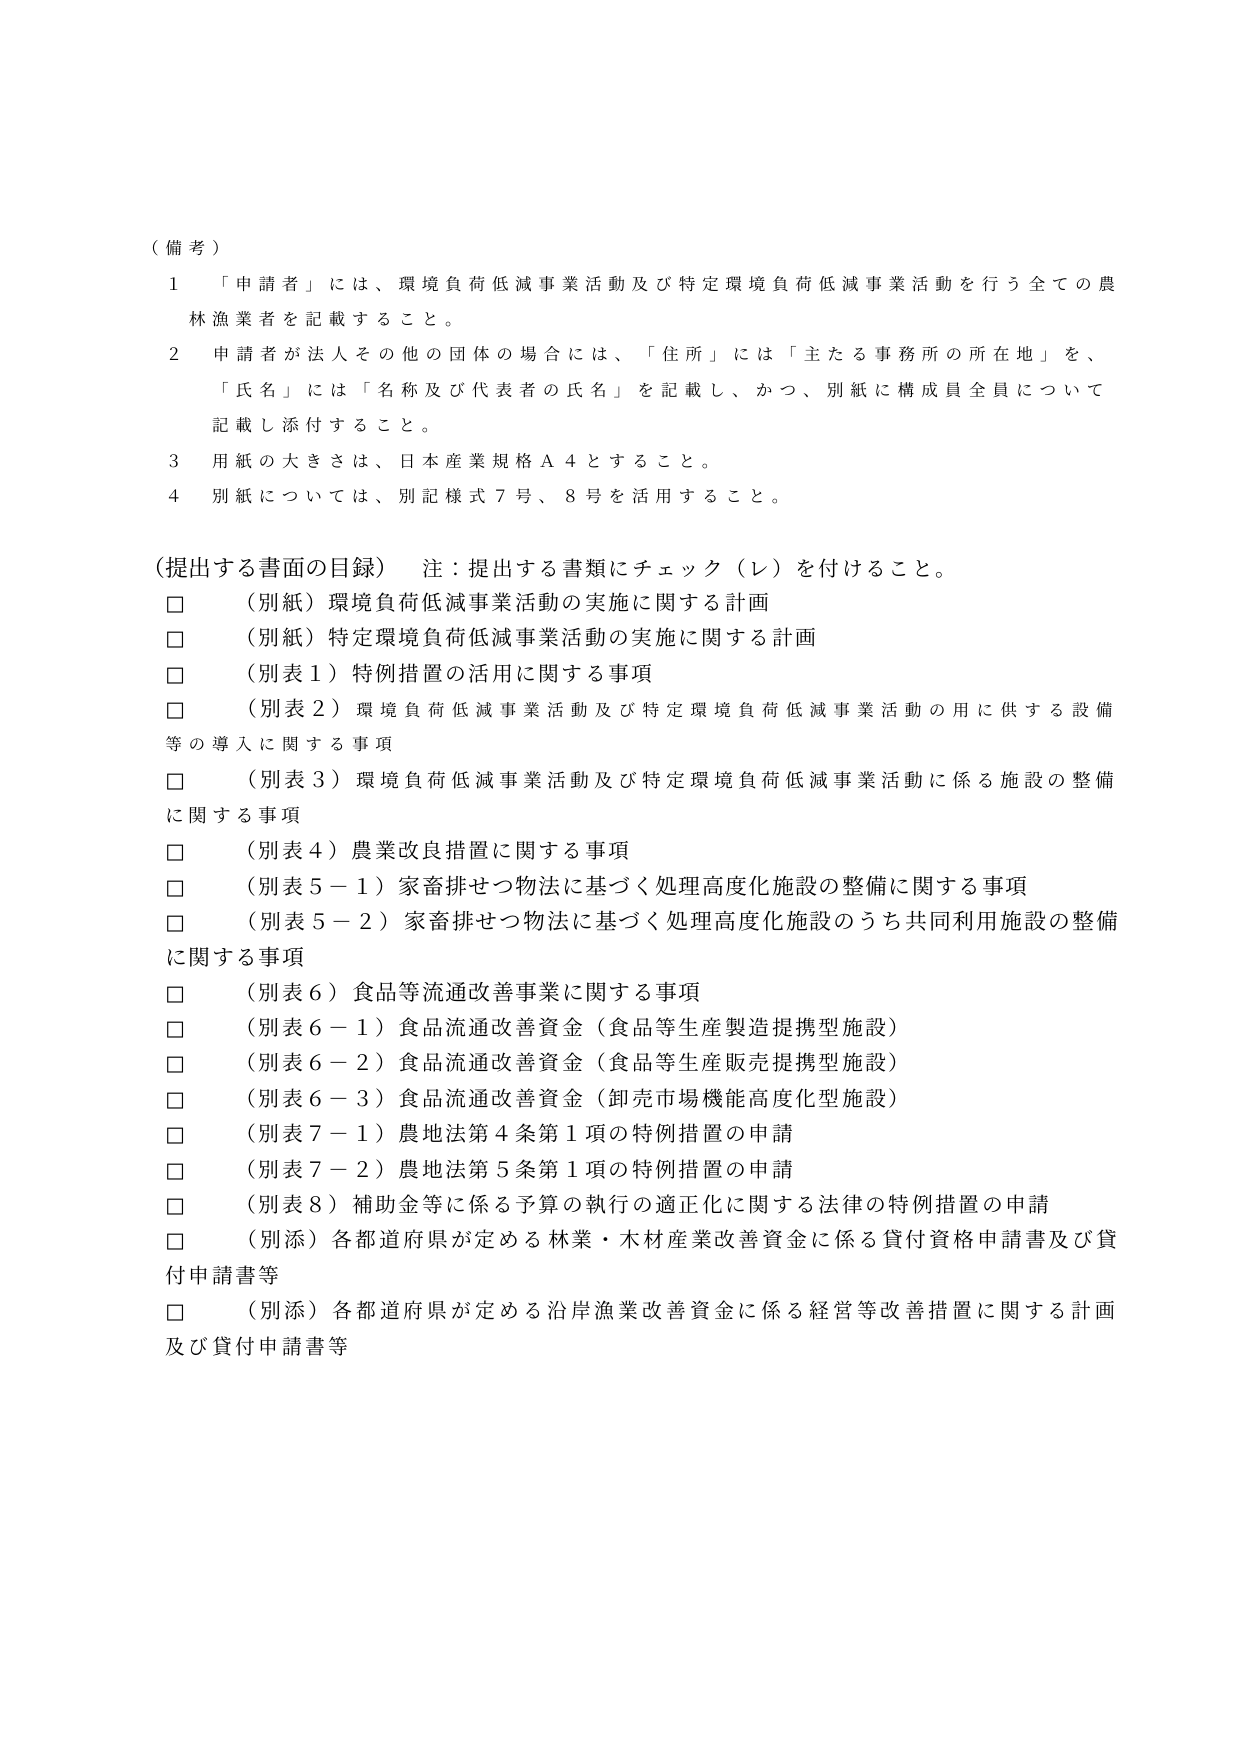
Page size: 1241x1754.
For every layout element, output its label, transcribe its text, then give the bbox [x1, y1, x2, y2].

text ４ 別紙については、別記様式７号、８号を活用すること。 [142, 478, 1122, 513]
text □ （別表６－２）食品流通改善資金（食品等生産販売提携型施設） [165, 1044, 1122, 1080]
text １ 「申請者」には、環境負荷低減事業活動及び特定環境負荷低減事業活動を行う全ての農林漁業者を記載すること。 [142, 265, 1122, 336]
text ２ 申請者が法人その他の団体の場合には、「住所」には「主たる事務所の所在地」を、「氏名」には「名称及び代表者の氏名」を記載し、かつ、別紙に構成員全員について記載し添付すること。 [142, 336, 1113, 442]
text □ （別表５－２）家畜排せつ物法に基づく処理高度化施設のうち共同利用施設の整備に関する事項 [165, 903, 1122, 973]
text □ （別表７－１）農地法第４条第１項の特例措置の申請 [165, 1115, 1122, 1151]
text □ （別紙）特定環境負荷低減事業活動の実施に関する計画 [165, 619, 1122, 655]
text （備考） [142, 230, 1122, 265]
text □ （別表２）環境負荷低減事業活動及び特定環境負荷低減事業活動の用に供する設備等の導入に関する事項 [165, 690, 1122, 761]
text □ （別表６－３）食品流通改善資金（卸売市場機能高度化型施設） [165, 1080, 1122, 1115]
text □ （別表５－１）家畜排せつ物法に基づく処理高度化施設の整備に関する事項 [165, 867, 1122, 903]
text □ （別表８）補助金等に係る予算の執行の適正化に関する法律の特例措置の申請 [165, 1186, 1122, 1221]
text ３ 用紙の大きさは、日本産業規格Ａ４とすること。 [142, 442, 1122, 478]
text □ （別添）各都道府県が定める林業・木材産業改善資金に係る貸付資格申請書及び貸付申請書等 [165, 1221, 1122, 1292]
text □ （別表１）特例措置の活用に関する事項 [165, 655, 1122, 690]
text □ （別表４）農業改良措置に関する事項 [165, 832, 1122, 867]
text □ （別表７－２）農地法第５条第１項の特例措置の申請 [165, 1151, 1122, 1186]
text □ （別紙）環境負荷低減事業活動の実施に関する計画 [165, 584, 1122, 619]
text □ （別添）各都道府県が定める沿岸漁業改善資金に係る経営等改善措置に関する計画及び貸付申請書等 [165, 1292, 1122, 1363]
text □ （別表３）環境負荷低減事業活動及び特定環境負荷低減事業活動に係る施設の整備に関する事項 [165, 761, 1122, 832]
text （提出する書面の目録） 注：提出する書類にチェック（レ）を付けること。 [142, 548, 1122, 584]
text □ （別表６）食品等流通改善事業に関する事項 [165, 973, 1122, 1009]
text □ （別表６－１）食品流通改善資金（食品等生産製造提携型施設） [165, 1009, 1122, 1044]
